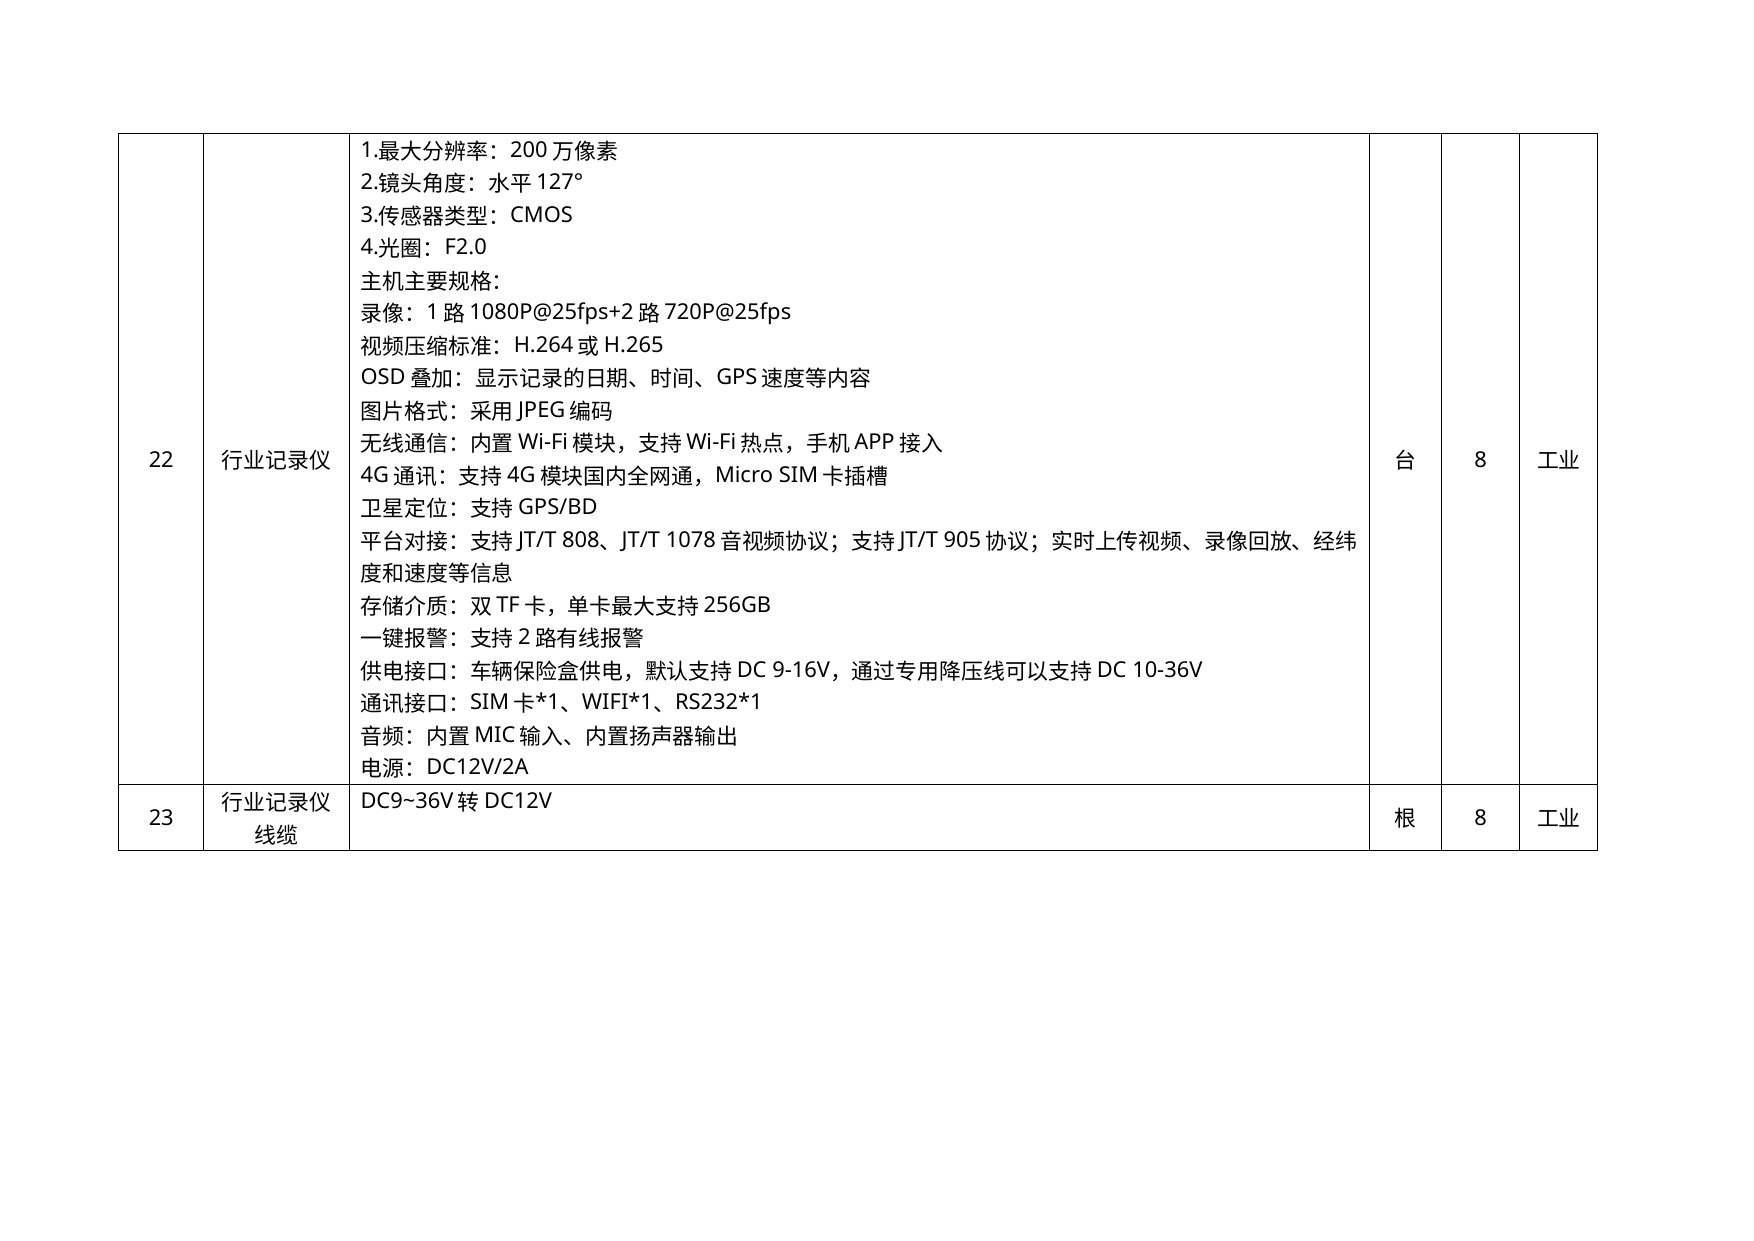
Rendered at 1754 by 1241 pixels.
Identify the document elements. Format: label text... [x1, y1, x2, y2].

table_cell 22 [119, 134, 203, 784]
table_cell 工业 [1520, 785, 1597, 850]
table_cell 8 [1442, 134, 1519, 784]
table_cell 台 [1370, 134, 1441, 784]
table_cell 8 [1442, 785, 1519, 850]
table_cell 23 [119, 785, 203, 850]
table_cell 行业记录仪线缆 [204, 785, 349, 850]
table_cell DC9~36V转DC12V [350, 785, 1369, 850]
table_cell 1.最大分辨率：200万像素 2.镜头角度：水平127° 3.传感器类型：CMOS 4.光圈：F2.0 主机主要规格： 录像：1路1080P@25fps+2路720P@25fps 视频压缩标准：H.264或H.265 OSD叠加：显示记录的日期、时间、GPS速度等内容 图片格式：采用JPEG编码 无线通信：内置Wi-Fi模块，支持Wi-Fi热点，手机APP接入 4G通讯：支持4G模块国内全网通，Micro SIM卡插槽 卫星定位：支持GPS/BD 平台对接：支持JT/T 808、JT/T 1078音视频协议；支持JT/T 905协议；实时上传视频、录像回放、经纬度和速度等信息 存储介质：双TF卡，单卡最大支持256GB 一键报警：支持2路有线报警 供电接口：车辆保险盒供电，默认支持DC 9-16V，通过专用降压线可以支持DC 10-36V 通讯接口：SIM卡*1、WIFI*1、RS232*1 音频：内置MIC输入、内置扬声器输出 电源：DC12V/2A [350, 134, 1369, 784]
table_cell 行业记录仪 [204, 134, 349, 784]
table_cell 根 [1370, 785, 1441, 850]
table_cell 工业 [1520, 134, 1597, 784]
